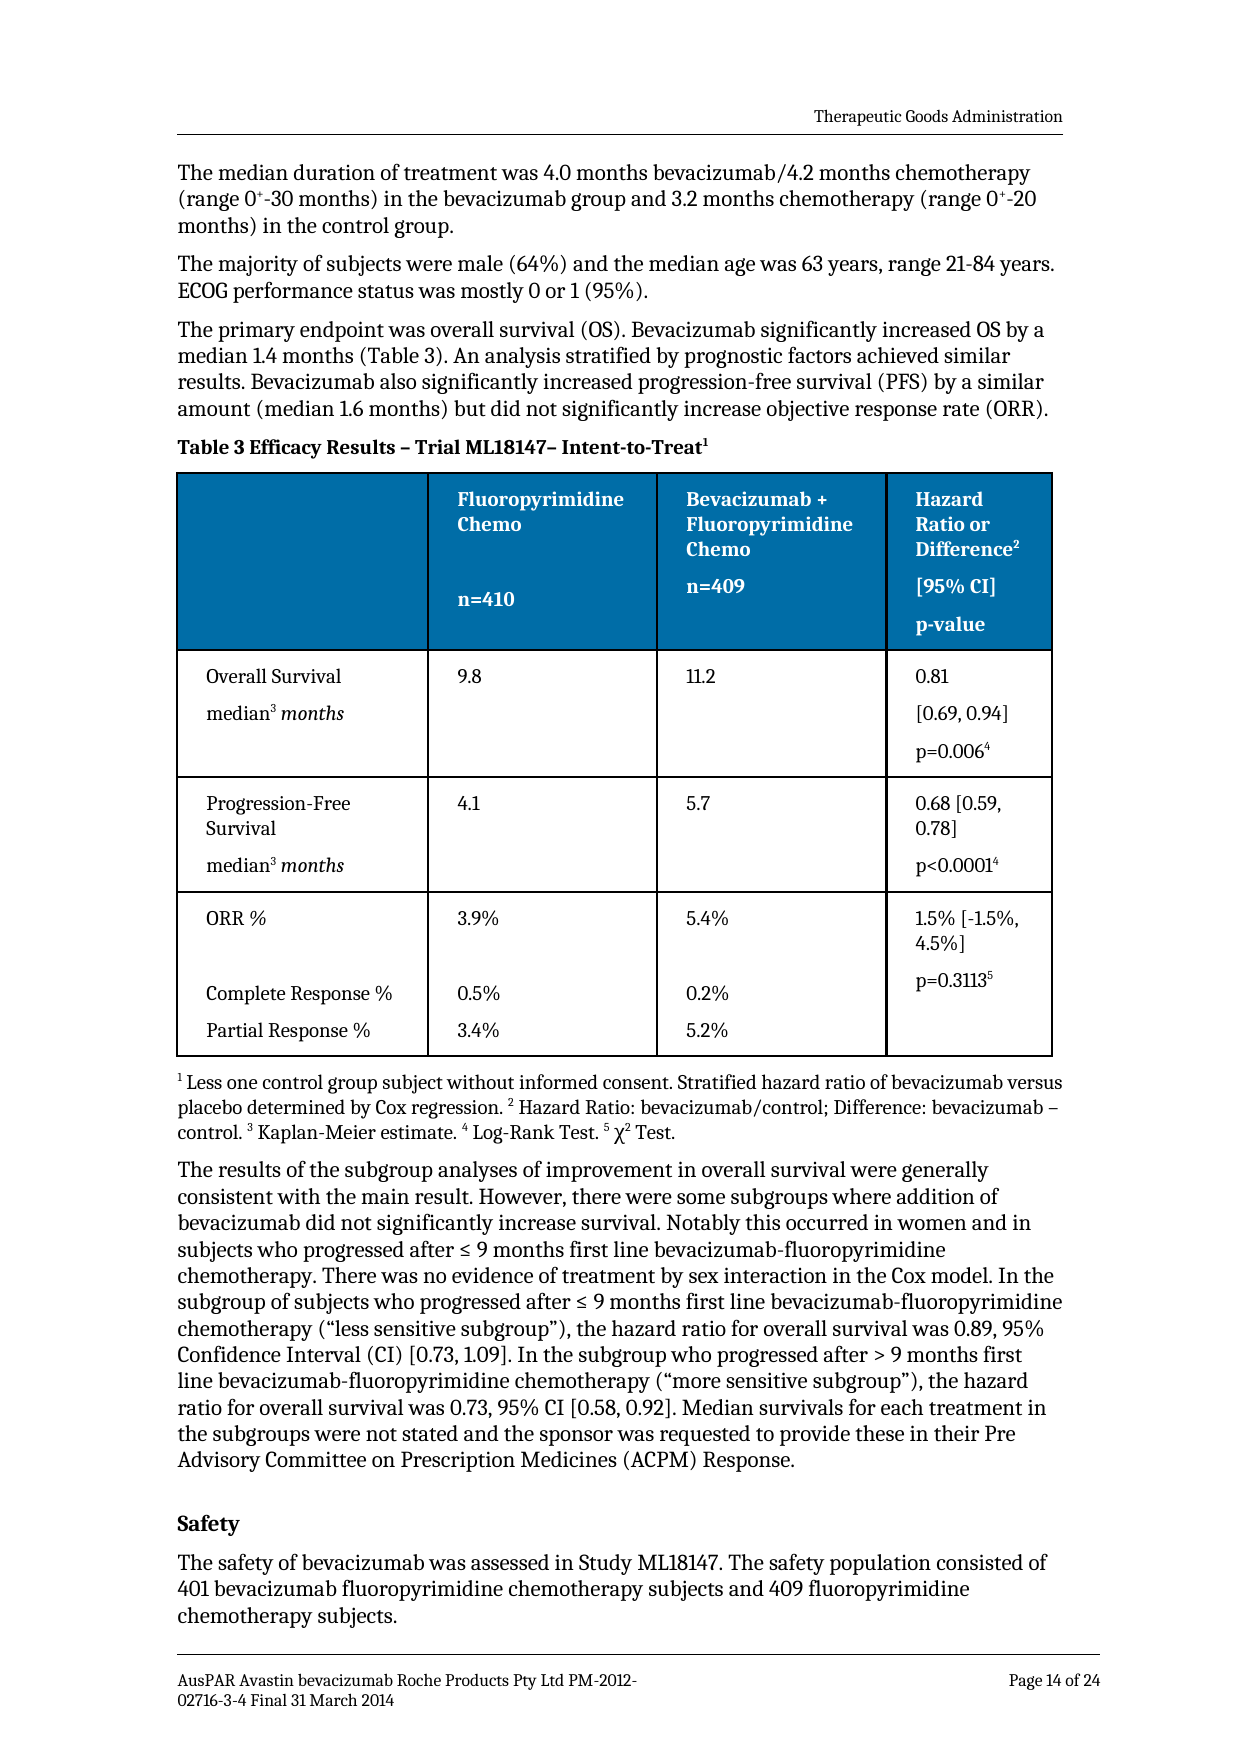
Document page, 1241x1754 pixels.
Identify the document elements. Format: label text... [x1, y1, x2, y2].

table_header Hazard Ratio or Difference2 [95% CI] p-value [888, 474, 1051, 649]
subtitle Safety [177, 1511, 1063, 1537]
text The majority of subjects were male (64%) and the median age was 63 years, range 21-84 years. ECOG performance status was mostly 0 or 1 (95%). [177, 251, 1063, 304]
text The primary endpoint was overall survival (OS). Bevacizumab significantly increased OS by a median 1.4 months (Table 3). An analysis stratified by prognostic factors achieved similar results. Bevacizumab also significantly increased progression-free survival (PFS) by a similar amount (median 1.6 months) but did not significantly increase objective response rate (ORR). [177, 316, 1063, 422]
text The results of the subgroup analyses of improvement in overall survival were generally consistent with the main result. However, there were some subgroups where addition of bevacizumab did not significantly increase survival. Notably this occurred in women and in subjects who progressed after ≤ 9 months first line bevacizumab-fluoropyrimidine chemotherapy. There was no evidence of treatment by sex interaction in the Cox model. In the subgroup of subjects who progressed after ≤ 9 months first line bevacizumab-fluoropyrimidine chemotherapy (“less sensitive subgroup”), the hazard ratio for overall survival was 0.89, 95% Confidence Interval (CI) [0.73, 1.09]. In the subgroup who progressed after > 9 months first line bevacizumab-fluoropyrimidine chemotherapy (“more sensitive subgroup”), the hazard ratio for overall survival was 0.73, 95% CI [0.58, 0.92]. Median survivals for each treatment in the subgroups were not stated and the sponsor was requested to provide these in their Pre Advisory Committee on Prescription Medicines (ACPM) Response. [177, 1157, 1063, 1473]
table_cell 1.5% [-1.5%, 4.5%] p=0.31135 [888, 893, 1051, 1055]
table_header Bevacizumab + Fluoropyrimidine Chemo n=409 [658, 474, 885, 649]
table_cell 0.68 [0.59, 0.78] p<0.00014 [888, 778, 1051, 891]
table_cell 9.8 [429, 651, 656, 776]
table_cell 3.9% 0.5% 3.4% [429, 893, 656, 1055]
table_header [178, 474, 427, 649]
table_header Fluoropyrimidine Chemo n=410 [429, 474, 656, 649]
table_cell 5.4% 0.2% 5.2% [658, 893, 885, 1055]
table_cell 0.81 [0.69, 0.94] p=0.0064 [888, 651, 1051, 776]
text The median duration of treatment was 4.0 months bevacizumab/4.2 months chemotherapy (range 0+-30 months) in the bevacizumab group and 3.2 months chemotherapy (range 0+-20 months) in the control group. [177, 160, 1063, 239]
table_cell 4.1 [429, 778, 656, 891]
table_cell 11.2 [658, 651, 885, 776]
title Table 3 Efficacy Results – Trial ML18147– Intent-to-Treat1 [177, 434, 1063, 459]
text 1 Less one control group subject without informed consent. Stratified hazard ratio of bevacizumab versus placebo determined by Cox regression. 2 Hazard Ratio: bevacizumab/control; Difference: bevacizumab – control. 3 Kaplan-Meier estimate. 4 Log-Rank Test. 5 χ2 Test. [177, 1070, 1063, 1145]
table_cell Progression-Free Survival median3 months [178, 778, 427, 891]
table_cell ORR % Complete Response % Partial Response % [178, 893, 427, 1055]
table_cell 5.7 [658, 778, 885, 891]
text The safety of bevacizumab was assessed in Study ML18147. The safety population consisted of 401 bevacizumab fluoropyrimidine chemotherapy subjects and 409 fluoropyrimidine chemotherapy subjects. [177, 1550, 1063, 1629]
table_cell Overall Survival median3 months [178, 651, 427, 776]
